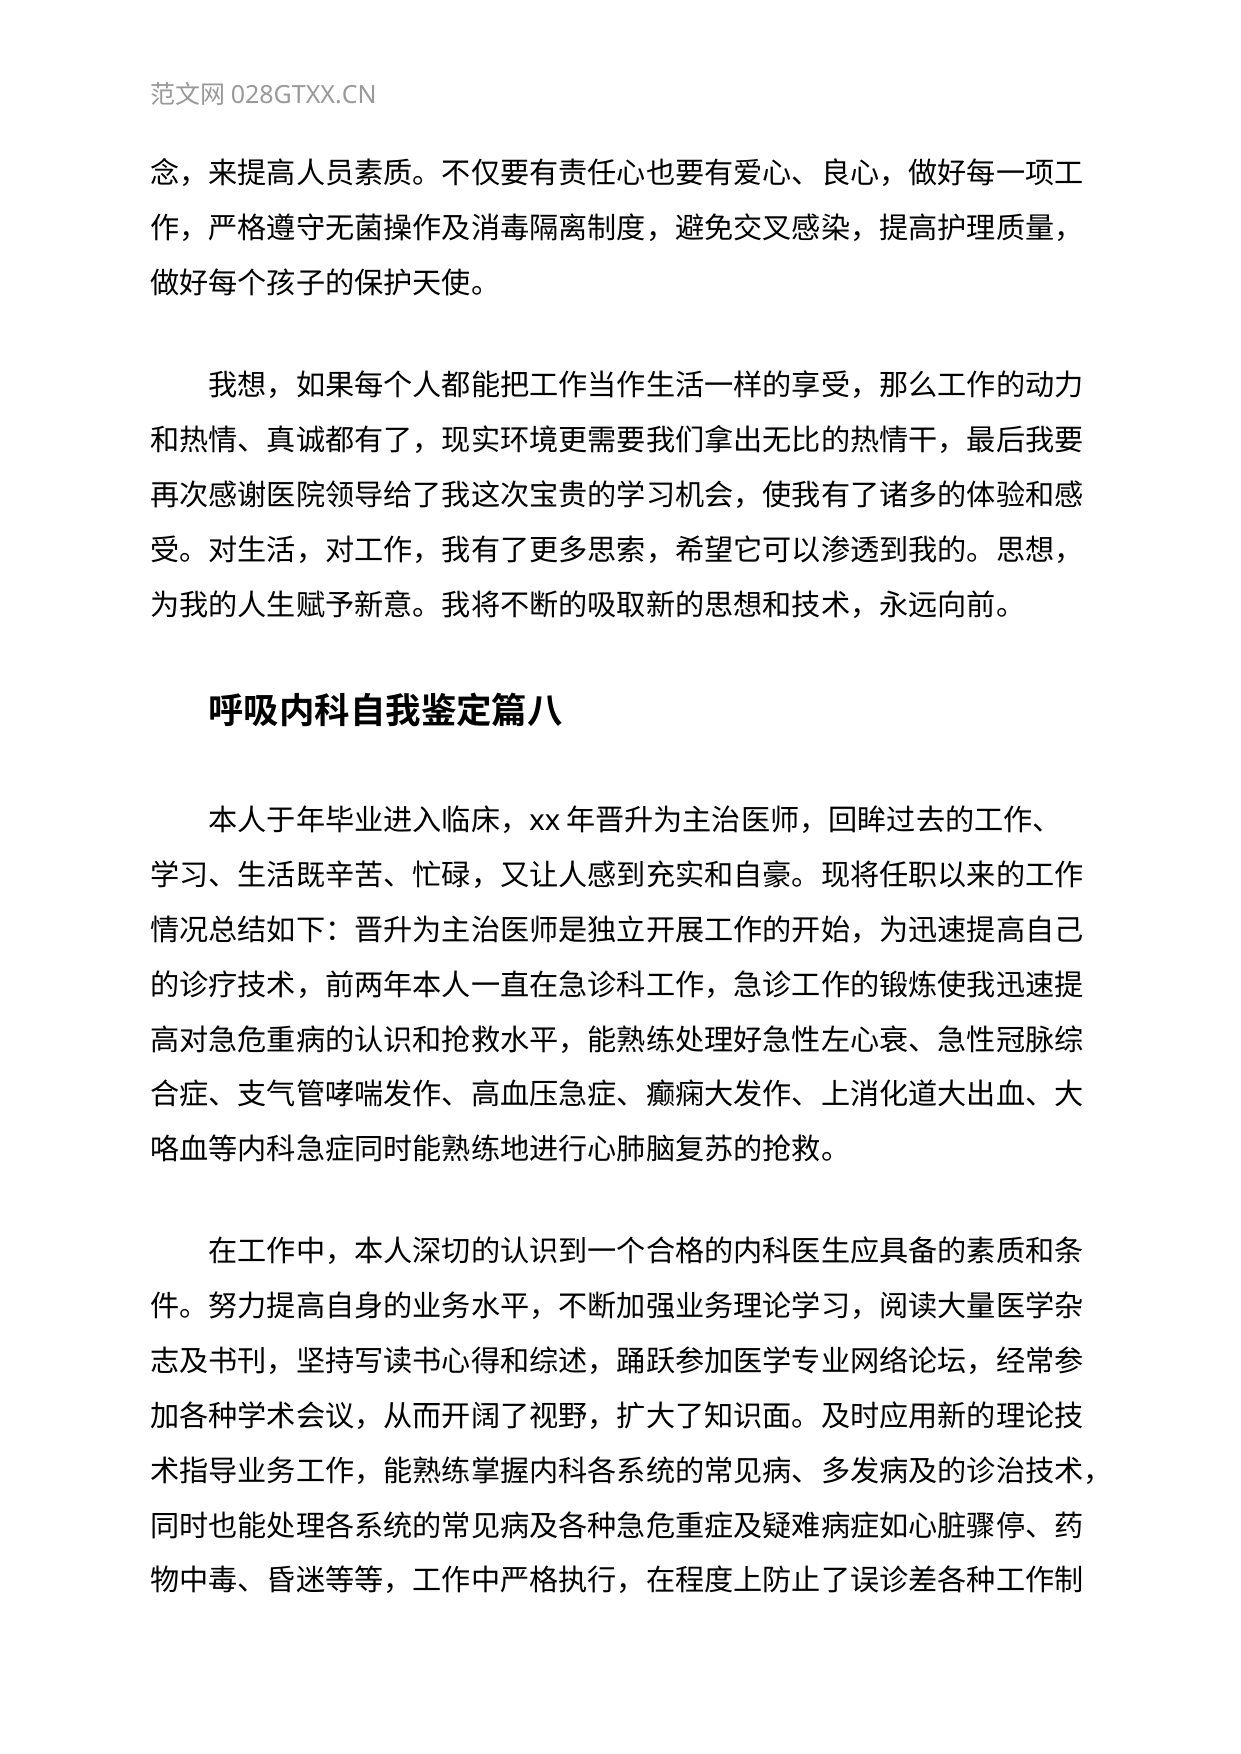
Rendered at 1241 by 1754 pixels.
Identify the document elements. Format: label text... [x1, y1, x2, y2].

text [150, 1228, 1090, 1599]
text 呼吸内科自我鉴定篇八 [150, 683, 1090, 734]
text 本人于年毕业进入临床，xx年晋升为主治医师，回眸过去的工作、学习、生活既辛苦、忙碌，又让人感到充实和自豪。现将任职以来的工作情况总结如下：晋升为主治医师是独立开展工作的开始，为迅速提高自己的诊疗技术，前两年本人一直在急诊科工作，急诊工作的锻炼使我迅速提高对急危重病的认识和抢救水平，能熟练处理好急性左心衰、急性冠脉综合症、支气管哮喘发作、高血压急症、癫痫大发作、上消化道大出血、大咯血等内科急症同时能熟练地进行心肺脑复苏的抢救。 [150, 796, 1090, 1168]
text 我想，如果每个人都能把工作当作生活一样的享受，那么工作的动力和热情、真诚都有了，现实环境更需要我们拿出无比的热情干，最后我要再次感谢医院领导给了我这次宝贵的学习机会，使我有了诸多的体验和感受。对生活，对工作，我有了更多思索，希望它可以渗透到我的。思想，为我的人生赋予新意。我将不断的吸取新的思想和技术，永远向前。 [150, 362, 1090, 623]
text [150, 150, 1090, 302]
